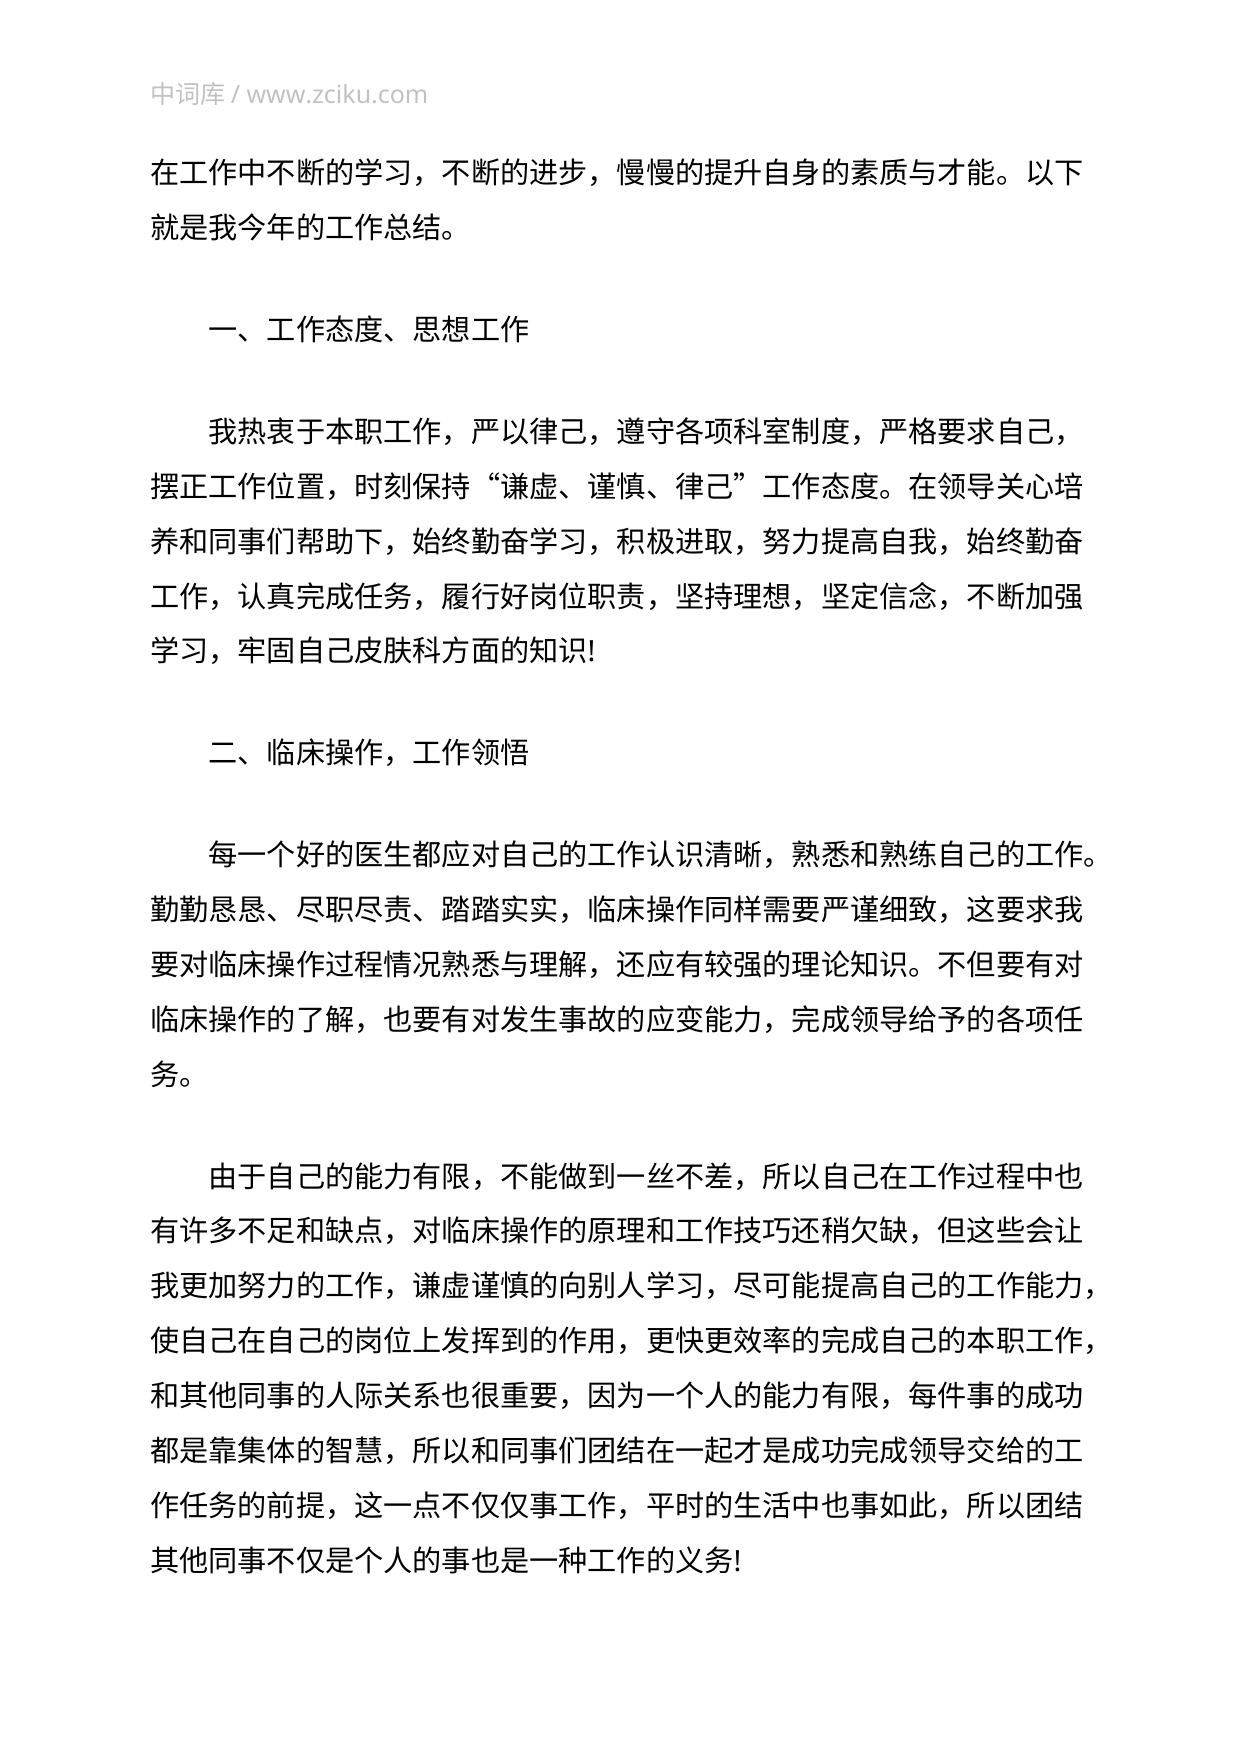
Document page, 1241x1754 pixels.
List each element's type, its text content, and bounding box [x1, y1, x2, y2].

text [150, 150, 1090, 247]
text 我热衷于本职工作，严以律己，遵守各项科室制度，严格要求自己，摆正工作位置，时刻保持“谦虚、谨慎、律己”工作态度。在领导关心培养和同事们帮助下，始终勤奋学习，积极进取，努力提高自我，始终勤奋工作，认真完成任务，履行好岗位职责，坚持理想，坚定信念，不断加强学习，牢固自己皮肤科方面的知识! [150, 408, 1090, 670]
text 每一个好的医生都应对自己的工作认识清晰，熟悉和熟练自己的工作。勤勤恳恳、尽职尽责、踏踏实实，临床操作同样需要严谨细致，这要求我要对临床操作过程情况熟悉与理解，还应有较强的理论知识。不但要有对临床操作的了解，也要有对发生事故的应变能力，完成领导给予的各项任务。 [150, 832, 1090, 1094]
text 二、临床操作，工作领悟 [150, 730, 1090, 772]
text 由于自己的能力有限，不能做到一丝不差，所以自己在工作过程中也有许多不足和缺点，对临床操作的原理和工作技巧还稍欠缺，但这些会让我更加努力的工作，谦虚谨慎的向别人学习，尽可能提高自己的工作能力，使自己在自己的岗位上发挥到的作用，更快更效率的完成自己的本职工作，和其他同事的人际关系也很重要，因为一个人的能力有限，每件事的成功都是靠集体的智慧，所以和同事们团结在一起才是成功完成领导交给的工作任务的前提，这一点不仅仅事工作，平时的生活中也事如此，所以团结其他同事不仅是个人的事也是一种工作的义务! [150, 1153, 1090, 1580]
text 一、工作态度、思想工作 [150, 307, 1090, 349]
